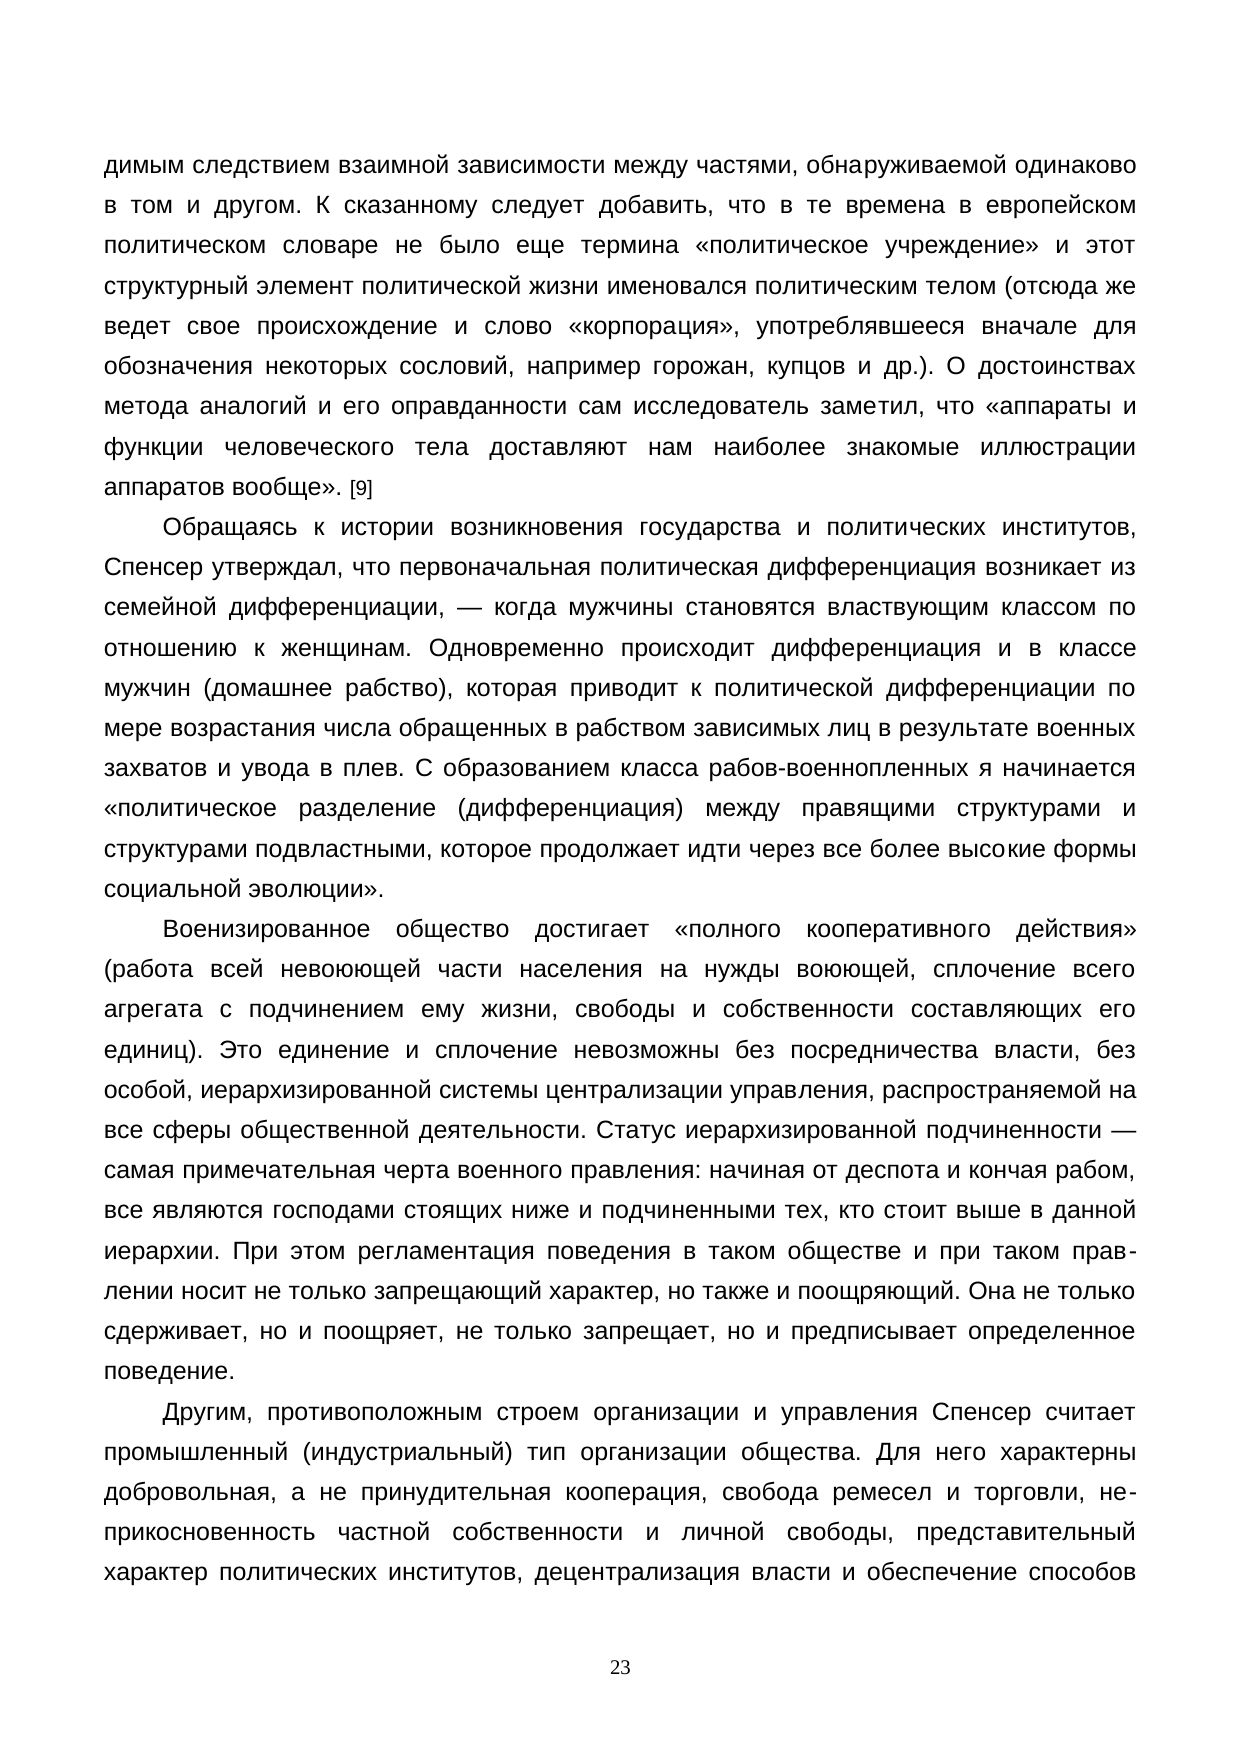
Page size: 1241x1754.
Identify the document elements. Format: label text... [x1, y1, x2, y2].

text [103, 150, 1137, 500]
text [103, 1396, 1137, 1586]
text Обращаясь к истории возникновения государства и политических институтов, Спенсер утверждал, что первоначальная политическая дифференциация возникает из семейной дифференциации, — когда мужчины становятся властвующим классом по отношению к женщинам. Одновременно происходит дифференциация и в классе мужчин (домашнее рабство), которая приводит к политической дифференциации по мере возрастания числа обращенных в рабством зависимых лиц в результате военных захватов и увода в плев. С образованием класса рабов-военнопленных я начинается «политическое разделение (дифференциация) между правящими структурами и структурами подвластными, которое продолжает идти через все более высокие формы социальной эволюции». [103, 512, 1137, 902]
text Военизированное общество достигает «полного кооперативного действия» (работа всей невоюющей части населения на нужды воюющей, сплочение всего агрегата с подчинением ему жизни, свободы и собственности составляющих его единиц). Это единение и сплочение невозможны без посредничества власти, без особой, иерархизированной системы централизации управления, распространяемой на все сферы общественной деятельности. Статус иерархизированной подчиненности — самая примечательная черта военного правления: начиная от деспота и кончая рабом, все являются господами стоящих ниже и подчиненными тех, кто стоит выше в данной иерархии. При этом регламентация поведения в таком обществе и при таком правлении носит не только запрещающий характер, но также и поощряющий. Она не только сдерживает, но и поощряет, не только запрещает, но и предписывает определенное поведение. [103, 914, 1137, 1385]
